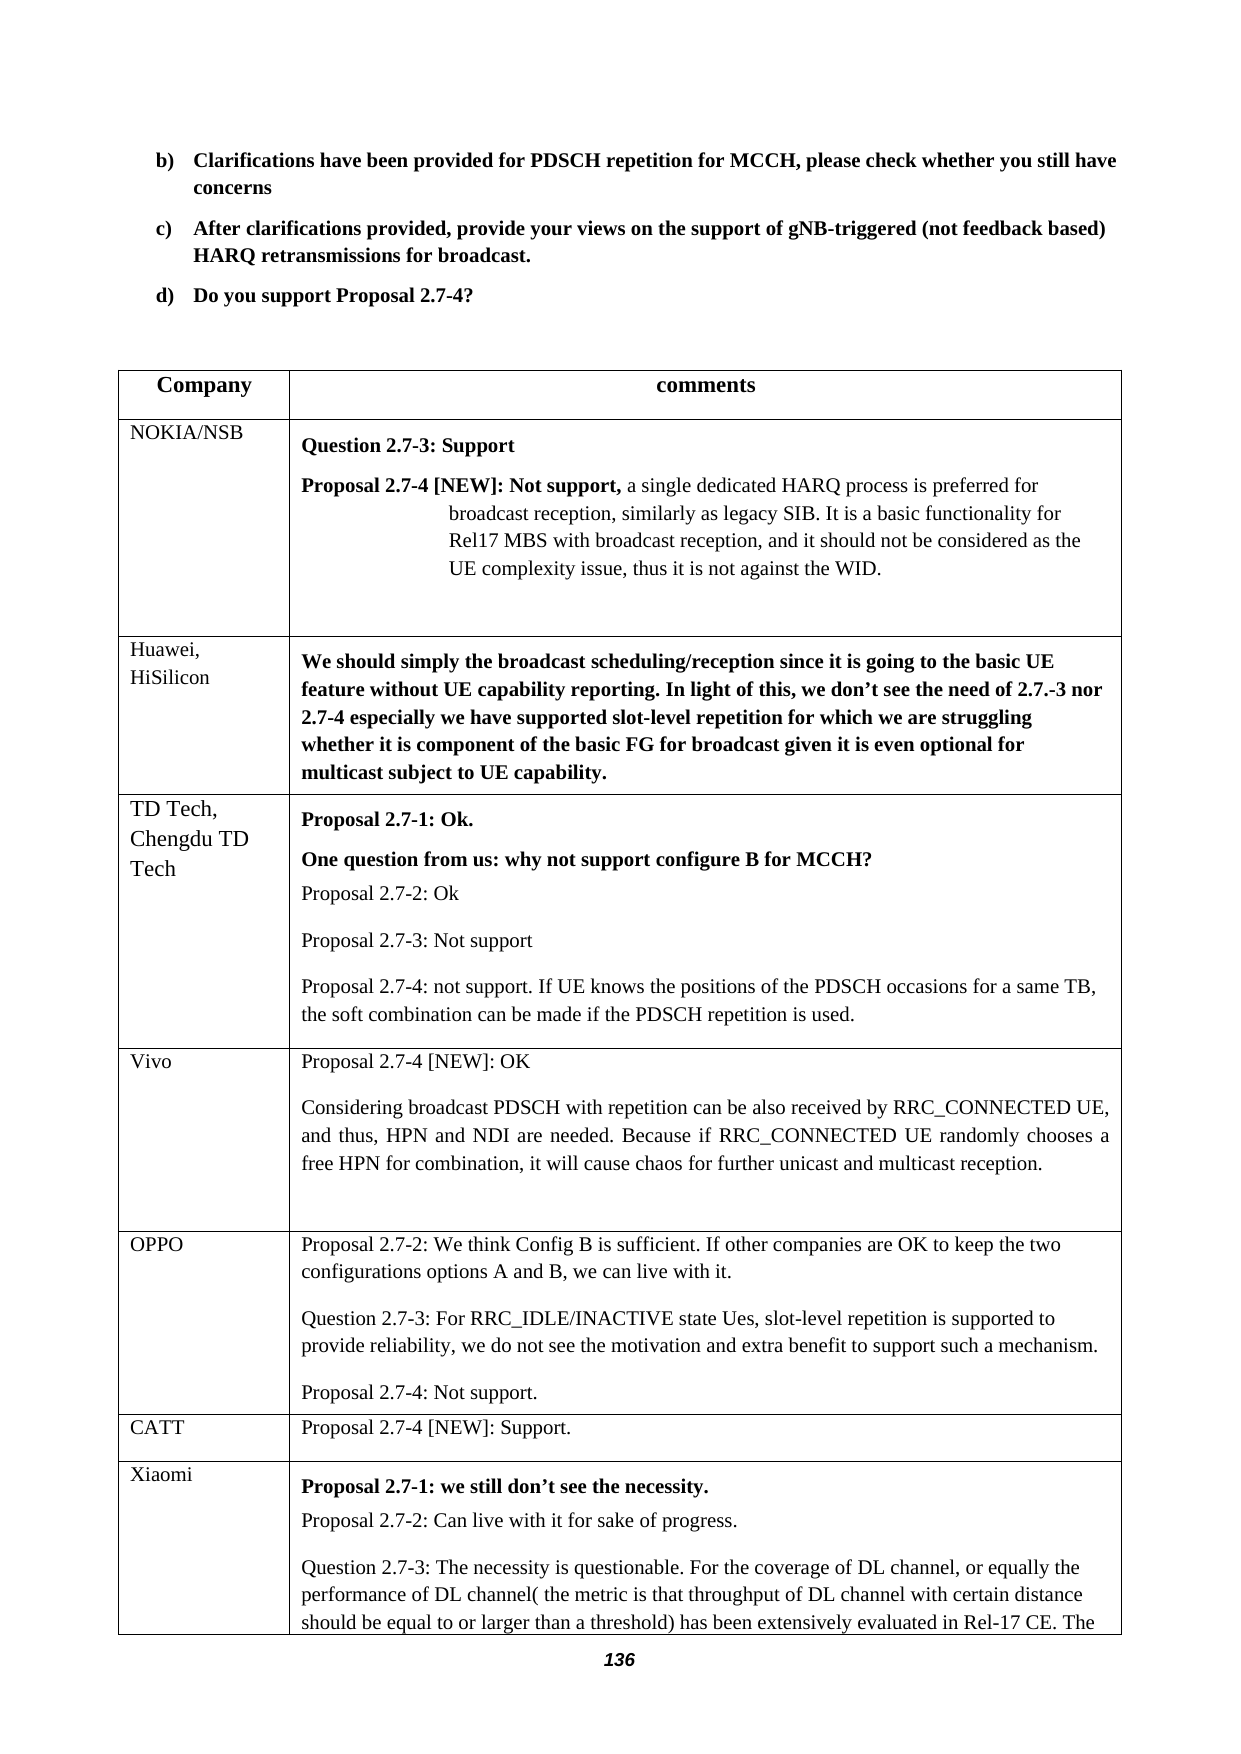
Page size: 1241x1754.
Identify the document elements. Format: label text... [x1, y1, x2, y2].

list Do you support Proposal 2.7-4? [156, 283, 1122, 307]
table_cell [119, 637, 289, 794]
list Clarifications have been provided for PDSCH repetition for MCCH, please check whether you still have concerns [156, 148, 1122, 199]
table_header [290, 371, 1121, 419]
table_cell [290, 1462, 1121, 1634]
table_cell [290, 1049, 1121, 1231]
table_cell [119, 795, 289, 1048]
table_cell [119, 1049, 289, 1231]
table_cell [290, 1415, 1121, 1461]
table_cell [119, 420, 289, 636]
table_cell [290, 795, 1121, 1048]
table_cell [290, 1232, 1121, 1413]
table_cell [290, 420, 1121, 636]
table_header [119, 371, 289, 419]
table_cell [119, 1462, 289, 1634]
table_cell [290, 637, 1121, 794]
list After clarifications provided, provide your views on the support of gNB-triggered (not feedback based) HARQ retransmissions for broadcast. [156, 215, 1122, 267]
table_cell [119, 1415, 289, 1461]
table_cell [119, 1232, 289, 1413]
